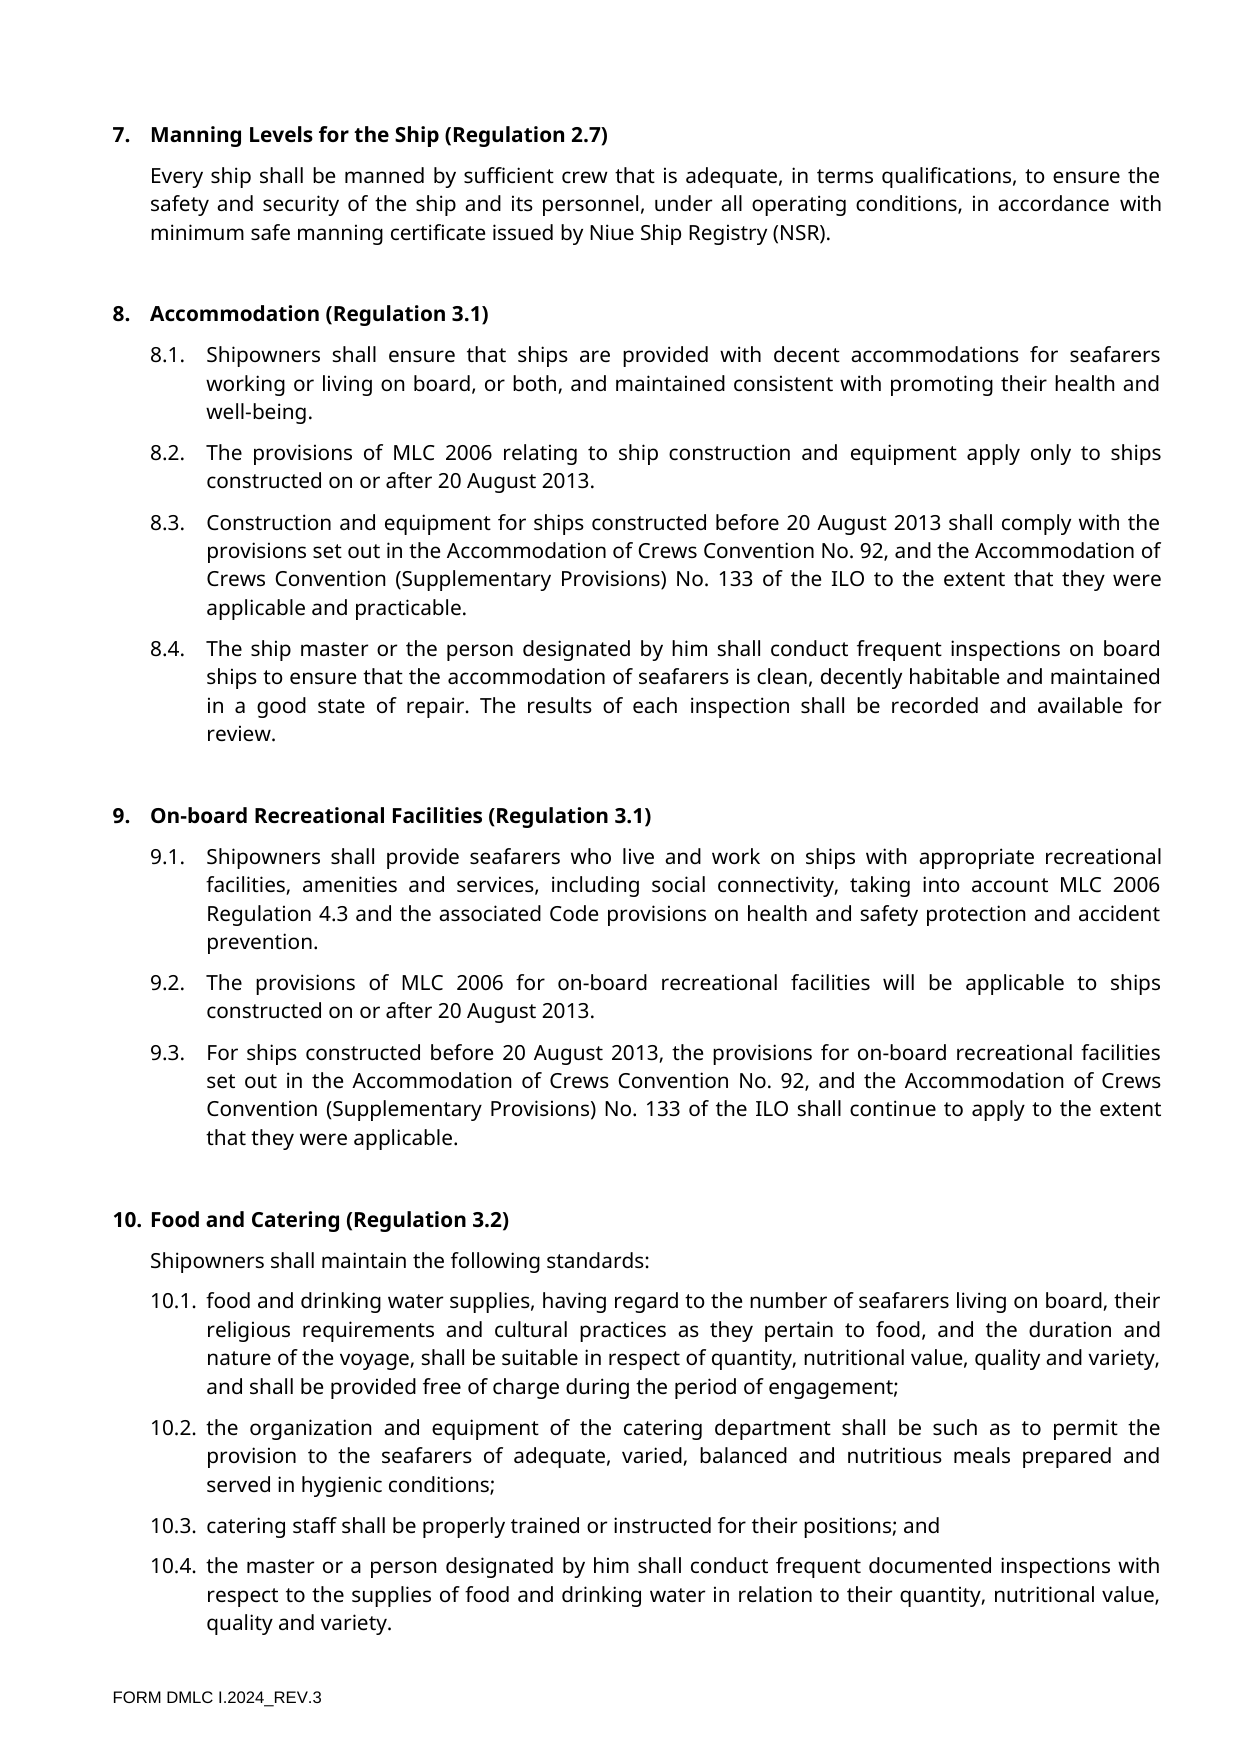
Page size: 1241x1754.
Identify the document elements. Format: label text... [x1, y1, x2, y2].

list The provisions of MLC 2006 for on-board recreational facilities will be applicable to ships constructed on or after 20 August 2013. [150, 968, 1162, 1025]
list Manning Levels for the Ship (Regulation 2.7) [112, 120, 1162, 148]
list The ship master or the person designated by him shall conduct frequent inspections on board ships to ensure that the accommodation of seafarers is clean, decently habitable and maintained in a good state of repair. The results of each inspection shall be recorded and available for review. [150, 634, 1162, 748]
text Every ship shall be manned by sufficient crew that is adequate, in terms qualifications, to ensure the safety and security of the ship and its personnel, under all operating conditions, in accordance with minimum safe manning certificate issued by Niue Ship Registry (NSR). [150, 161, 1162, 246]
list Construction and equipment for ships constructed before 20 August 2013 shall comply with the provisions set out in the Accommodation of Crews Convention No. 92, and the Accommodation of Crews Convention (Supplementary Provisions) No. 133 of the ILO to the extent that they were applicable and practicable. [150, 508, 1162, 621]
list the organization and equipment of the catering department shall be such as to permit the provision to the seafarers of adequate, varied, balanced and nutritious meals prepared and served in hygienic conditions; [150, 1413, 1162, 1498]
text Shipowners shall maintain the following standards: [150, 1246, 1162, 1274]
list catering staff shall be properly trained or instructed for their positions; and [150, 1511, 1162, 1539]
list For ships constructed before 20 August 2013, the provisions for on-board recreational facilities set out in the Accommodation of Crews Convention No. 92, and the Accommodation of Crews Convention (Supplementary Provisions) No. 133 of the ILO shall continue to apply to the extent that they were applicable. [150, 1038, 1162, 1151]
list The provisions of MLC 2006 relating to ship construction and equipment apply only to ships constructed on or after 20 August 2013. [150, 438, 1162, 495]
list On-board Recreational Facilities (Regulation 3.1) [112, 801, 1162, 829]
list Shipowners shall ensure that ships are provided with decent accommodations for seafarers working or living on board, or both, and maintained consistent with promoting their health and well-being. [150, 340, 1162, 426]
list food and drinking water supplies, having regard to the number of seafarers living on board, their religious requirements and cultural practices as they pertain to food, and the duration and nature of the voyage, shall be suitable in respect of quantity, nutritional value, quality and variety, and shall be provided free of charge during the period of engagement; [150, 1287, 1162, 1400]
list Shipowners shall provide seafarers who live and work on ships with appropriate recreational facilities, amenities and services, including social connectivity, taking into account MLC 2006 Regulation 4.3 and the associated Code provisions on health and safety protection and accident prevention. [150, 842, 1162, 956]
list Accommodation (Regulation 3.1) [112, 299, 1162, 328]
list Food and Catering (Regulation 3.2) [112, 1205, 1162, 1233]
list the master or a person designated by him shall conduct frequent documented inspections with respect to the supplies of food and drinking water in relation to their quantity, nutritional value, quality and variety. [150, 1552, 1162, 1637]
